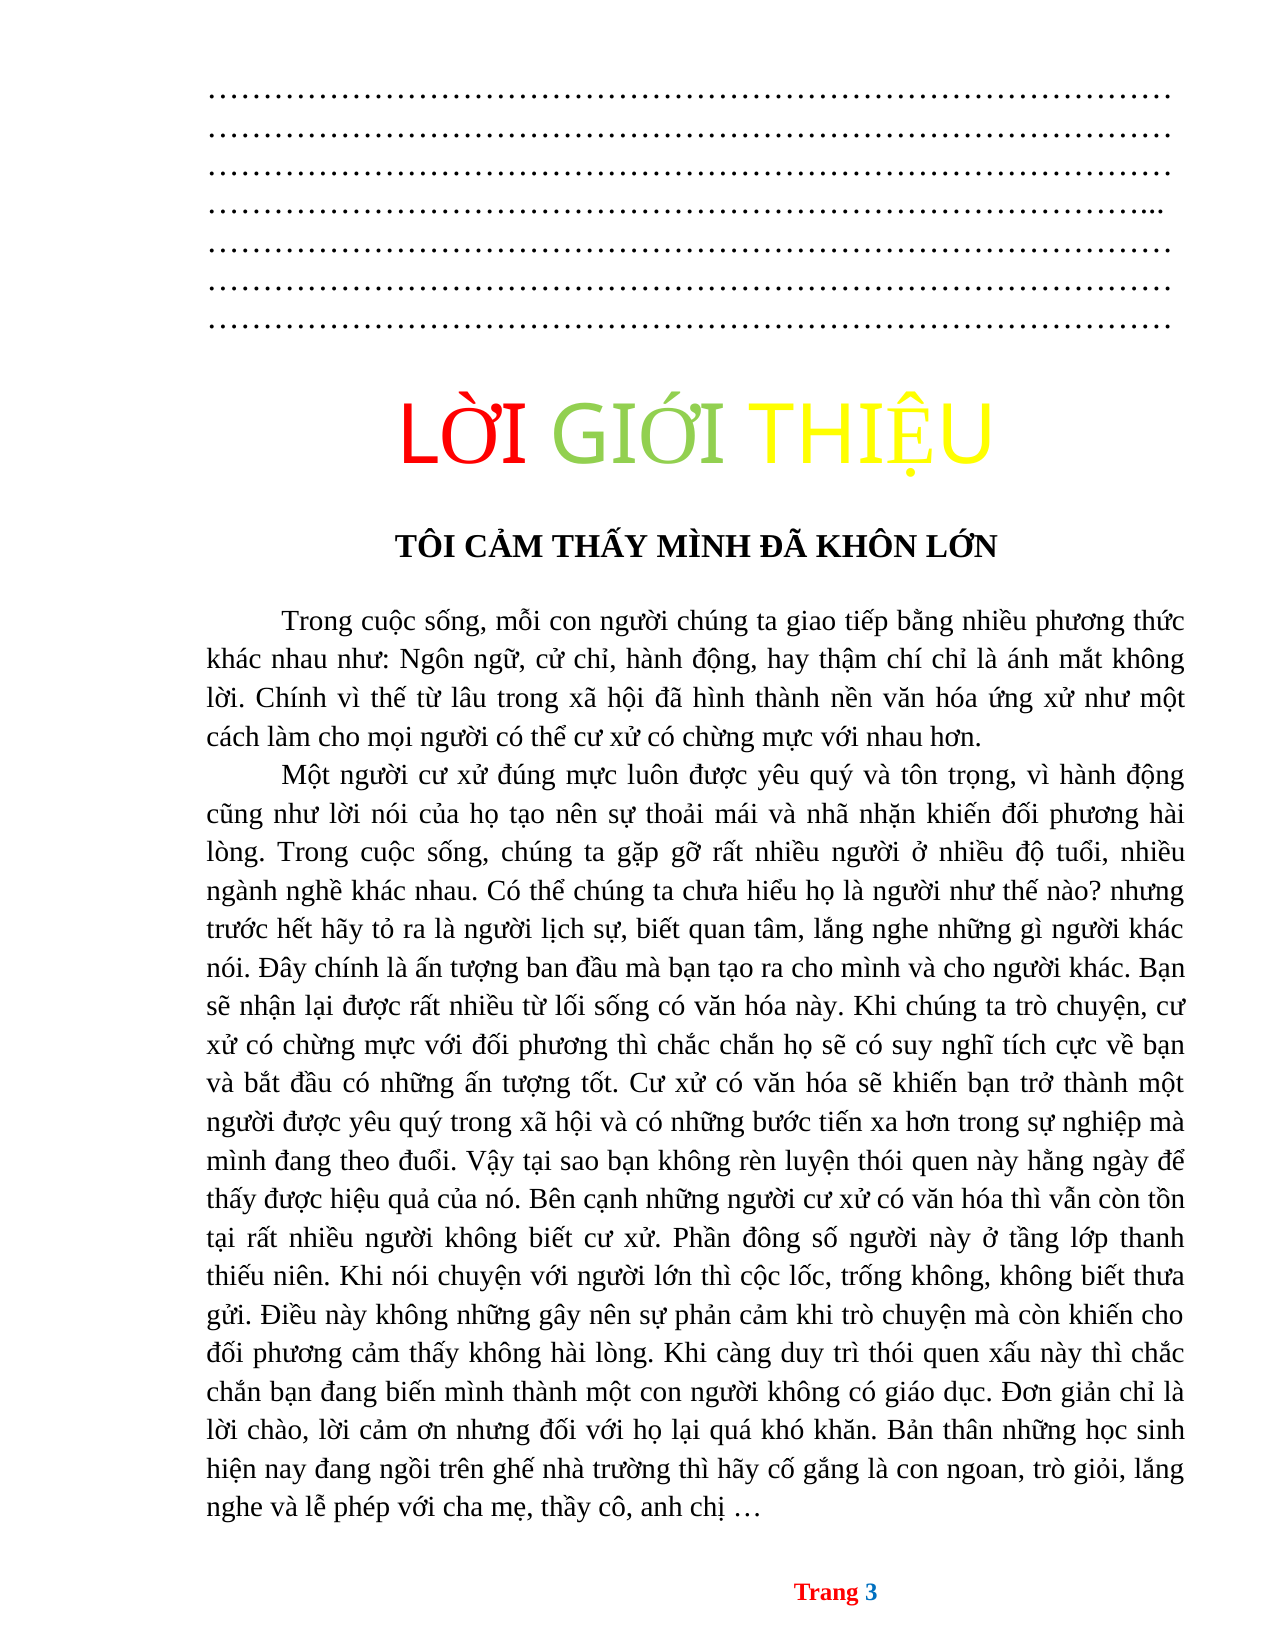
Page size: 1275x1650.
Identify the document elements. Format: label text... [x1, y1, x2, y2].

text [206, 106, 1186, 144]
text LỜI GIỚI THIỆU [206, 374, 1186, 488]
text Trong cuộc sống, mỗi con người chúng ta giao tiếp bằng nhiều phương thức khác nhau như: Ngôn ngữ, cử chỉ, hành động, hay thậm chí chỉ là ánh mắt không lời. Chính vì thế từ lâu trong xã hội đã hình thành nền văn hóa ứng xử như một cách làm cho mọi người có thể cư xử có chừng mực với nhau hơn. [206, 603, 1186, 752]
text …………………………………………………………………………... [206, 183, 1186, 221]
text Một người cư xử đúng mực luôn được yêu quý và tôn trọng, vì hành động cũng như lời nói của họ tạo nên sự thoải mái và nhã nhặn khiến đối phương hài lòng. Trong cuộc sống, chúng ta gặp gỡ rất nhiều người ở nhiều độ tuổi, nhiều ngành nghề khác nhau. Có thể chúng ta chưa hiểu họ là người như thế nào? nhưng trước hết hãy tỏ ra là người lịch sự, biết quan tâm, lắng nghe những gì người khác nói. Đây chính là ấn tượng ban đầu mà bạn tạo ra cho mình và cho người khác. Bạn sẽ nhận lại được rất nhiều từ lối sống có văn hóa này. Khi chúng ta trò chuyện, cư xử có chừng mực với đối phương thì chắc chắn họ sẽ có suy nghĩ tích cực về bạn và bắt đầu có những ấn tượng tốt. Cư xử có văn hóa sẽ khiến bạn trở thành một người được yêu quý trong xã hội và có những bước tiến xa hơn trong sự nghiệp mà mình đang theo đuổi. Vậy tại sao bạn không rèn luyện thói quen này hằng ngày để thấy được hiệu quả của nó. Bên cạnh những người cư xử có văn hóa thì vẫn còn tồn tại rất nhiều người không biết cư xử. Phần đông số người này ở tầng lớp thanh thiếu niên. Khi nói chuyện với người lớn thì cộc lốc, trống không, không biết thưa gửi. Điều này không những gây nên sự phản cảm khi trò chuyện mà còn khiến cho đối phương cảm thấy không hài lòng. Khi càng duy trì thói quen xấu này thì chắc chắn bạn đang biến mình thành một con người không có giáo dục. Đơn giản chỉ là lời chào, lời cảm ơn nhưng đối với họ lại quá khó khăn. Bản thân những học sinh hiện nay đang ngồi trên ghế nhà trường thì hãy cố gắng là con ngoan, trò giỏi, lắng nghe và lễ phép với cha mẹ, thầy cô, anh chị … [206, 757, 1186, 1523]
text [206, 68, 1186, 106]
text …………………………………………………………………………… [206, 144, 1186, 183]
text …………………………………………………………………………… [206, 259, 1186, 298]
text …………………………………………………………………………… [206, 298, 1186, 336]
text …………………………………………………………………………… [206, 221, 1186, 259]
text TÔI CẢM THẤY MÌNH ĐÃ KHÔN LỚN [206, 526, 1186, 565]
